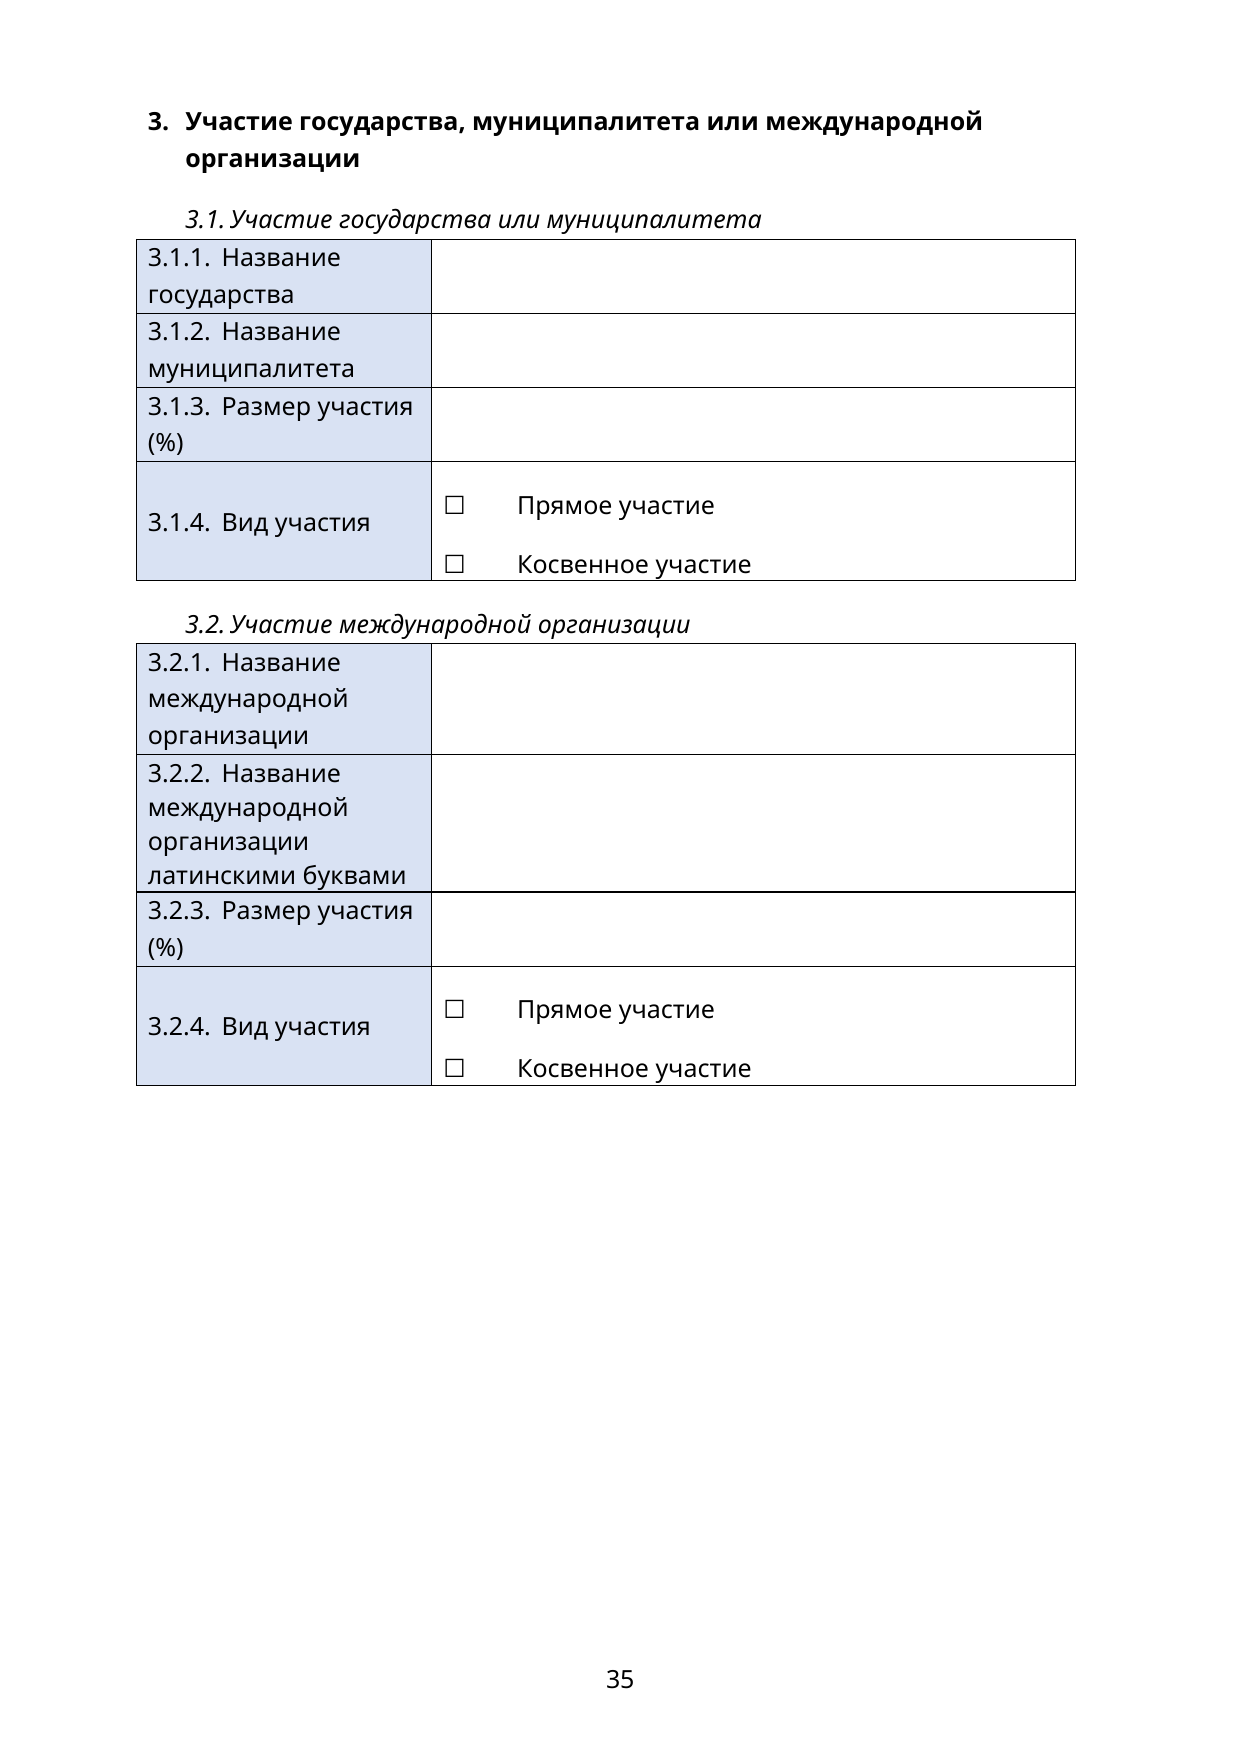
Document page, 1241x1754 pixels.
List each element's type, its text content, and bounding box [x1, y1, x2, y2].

table_cell Название муниципалитета [137, 314, 431, 387]
table_header Название государства [137, 240, 431, 313]
table_cell Вид участия [137, 967, 431, 1085]
table_cell [432, 893, 1075, 966]
table_cell Прямое участие Косвенное участие [432, 462, 1075, 580]
table_cell Прямое участие Косвенное участие [432, 967, 1075, 1085]
table_cell Размер участия (%) [137, 893, 431, 966]
table_header [432, 644, 1075, 754]
table_cell [432, 388, 1075, 461]
table_header Название международной организации [137, 644, 431, 754]
list Участие государства или муниципалитета [185, 202, 1092, 236]
table_cell [432, 314, 1075, 387]
table_header [432, 240, 1075, 313]
table_cell Название международной организации латинскими буквами [137, 755, 431, 891]
table_cell [432, 755, 1075, 891]
table_cell Размер участия (%) [137, 388, 431, 461]
table_cell Вид участия [137, 462, 431, 580]
list Участие международной организации [185, 606, 1092, 641]
list Участие государства, муниципалитета или международной организации [148, 103, 1092, 174]
